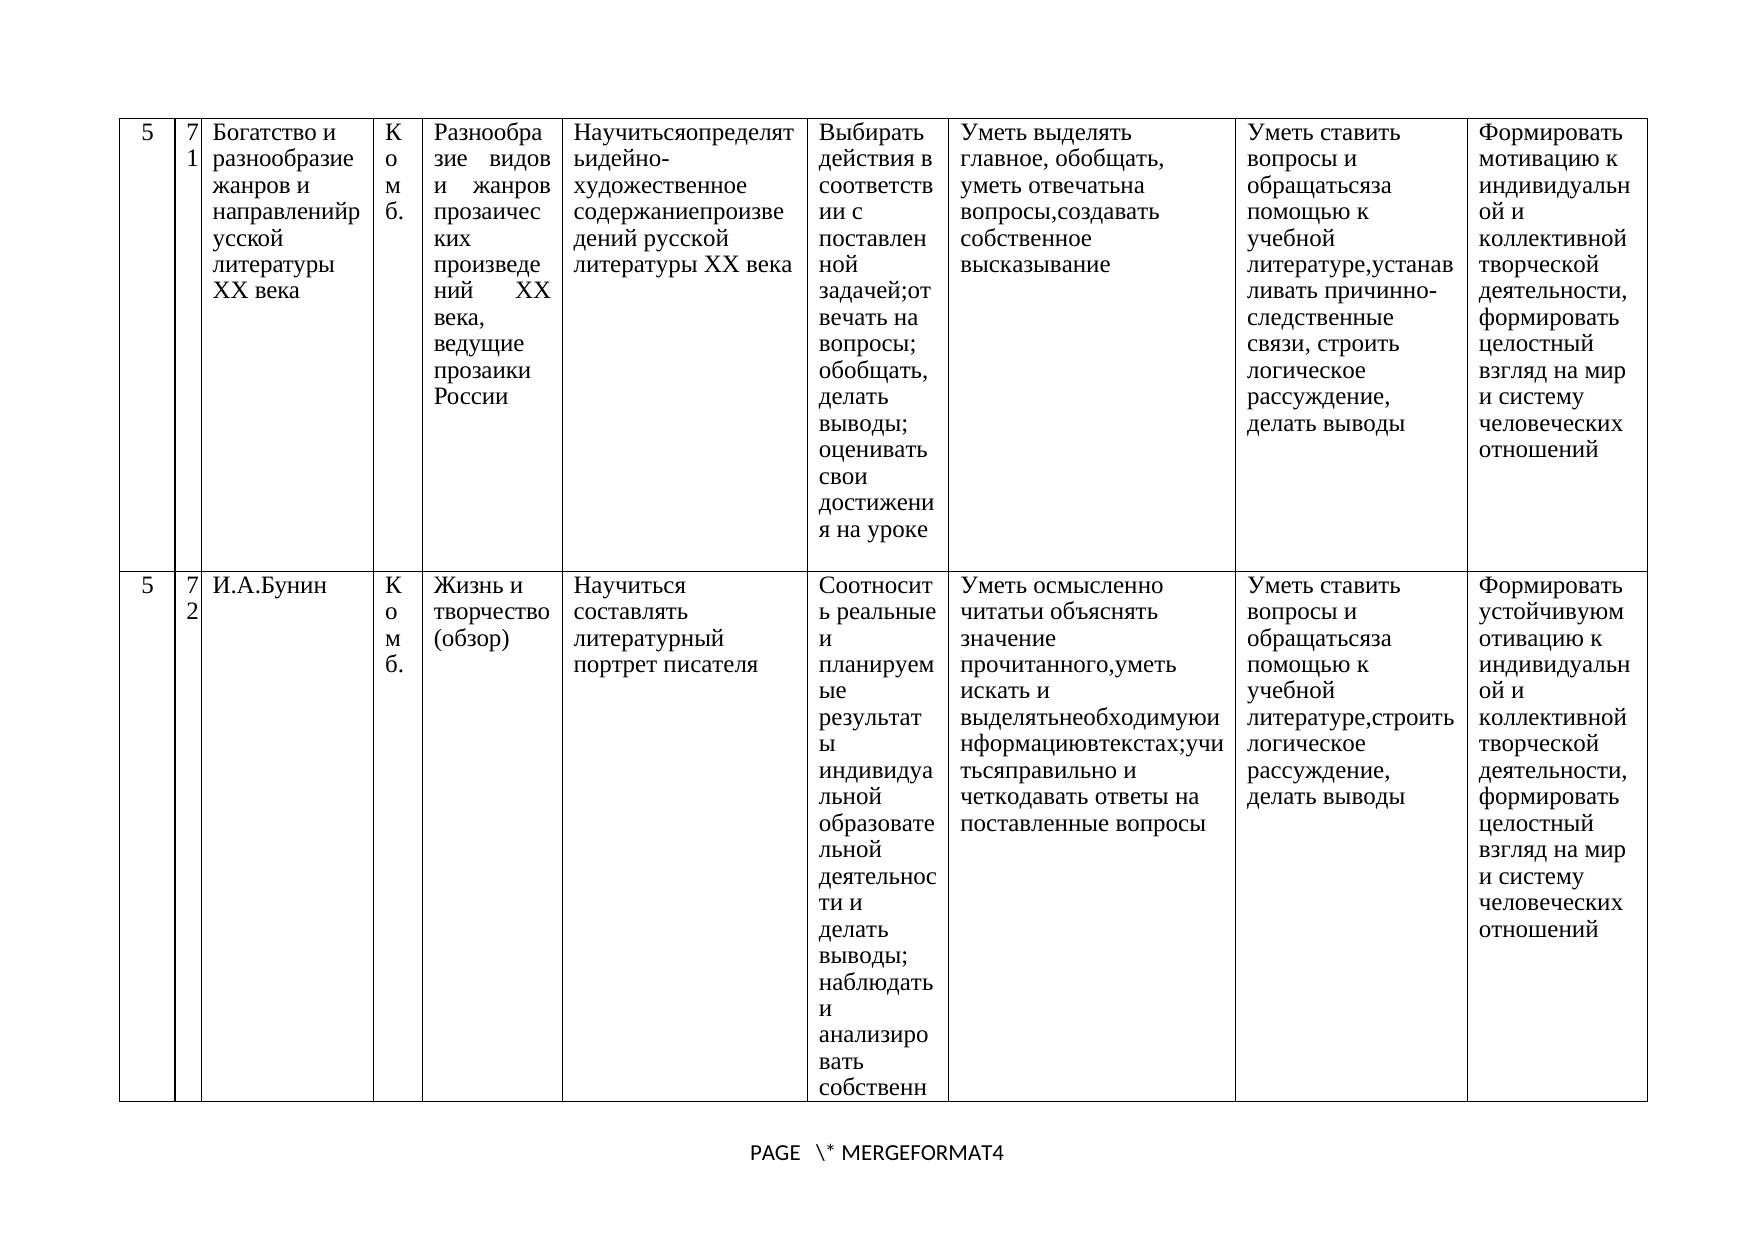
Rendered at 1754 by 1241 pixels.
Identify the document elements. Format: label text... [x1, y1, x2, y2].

table_cell Богатство и разнообразие жанров и направленийрусской литературы ХХ века [202, 119, 373, 571]
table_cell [949, 572, 1235, 1101]
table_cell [808, 572, 948, 1101]
table_cell Уметь выделять главное, обобщать, уметь отвечатьна вопросы,создавать собственное высказывание [949, 119, 1235, 571]
table_cell Комб. [374, 572, 422, 1101]
table_cell 72 [176, 572, 201, 1101]
table_cell Научитьсяопределятьидейно-художественное содержаниепроизведений русской литературы ХХ века [563, 119, 807, 571]
table_cell 5 [120, 119, 174, 571]
table_cell Разнообразие видов и жанров прозаических произведений ХХ века, ведущие прозаики России [423, 119, 562, 571]
table_cell Выбирать действия в соответствии с поставленной задачей;отвечать на вопросы; обобщать, делать выводы; оценивать свои достижения на уроке [808, 119, 948, 571]
table_cell И.А.Бунин [202, 572, 373, 1101]
table_cell Комб. [374, 119, 422, 571]
table_cell 5 [120, 572, 174, 1101]
table_cell Уметь ставить вопросы и обращатьсяза помощью к учебной литературе,устанавливать причинно-следственные связи, строить логическое рассуждение, делать выводы [1236, 119, 1467, 571]
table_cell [1236, 572, 1467, 1101]
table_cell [1468, 572, 1647, 1101]
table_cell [563, 572, 807, 1101]
table_cell 71 [176, 119, 201, 571]
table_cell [423, 572, 562, 1101]
table_cell Формироватьмотивацию к индивидуальной и коллективной творческой деятельности, формировать целостный взгляд на мир и систему человеческих отношений [1468, 119, 1647, 571]
